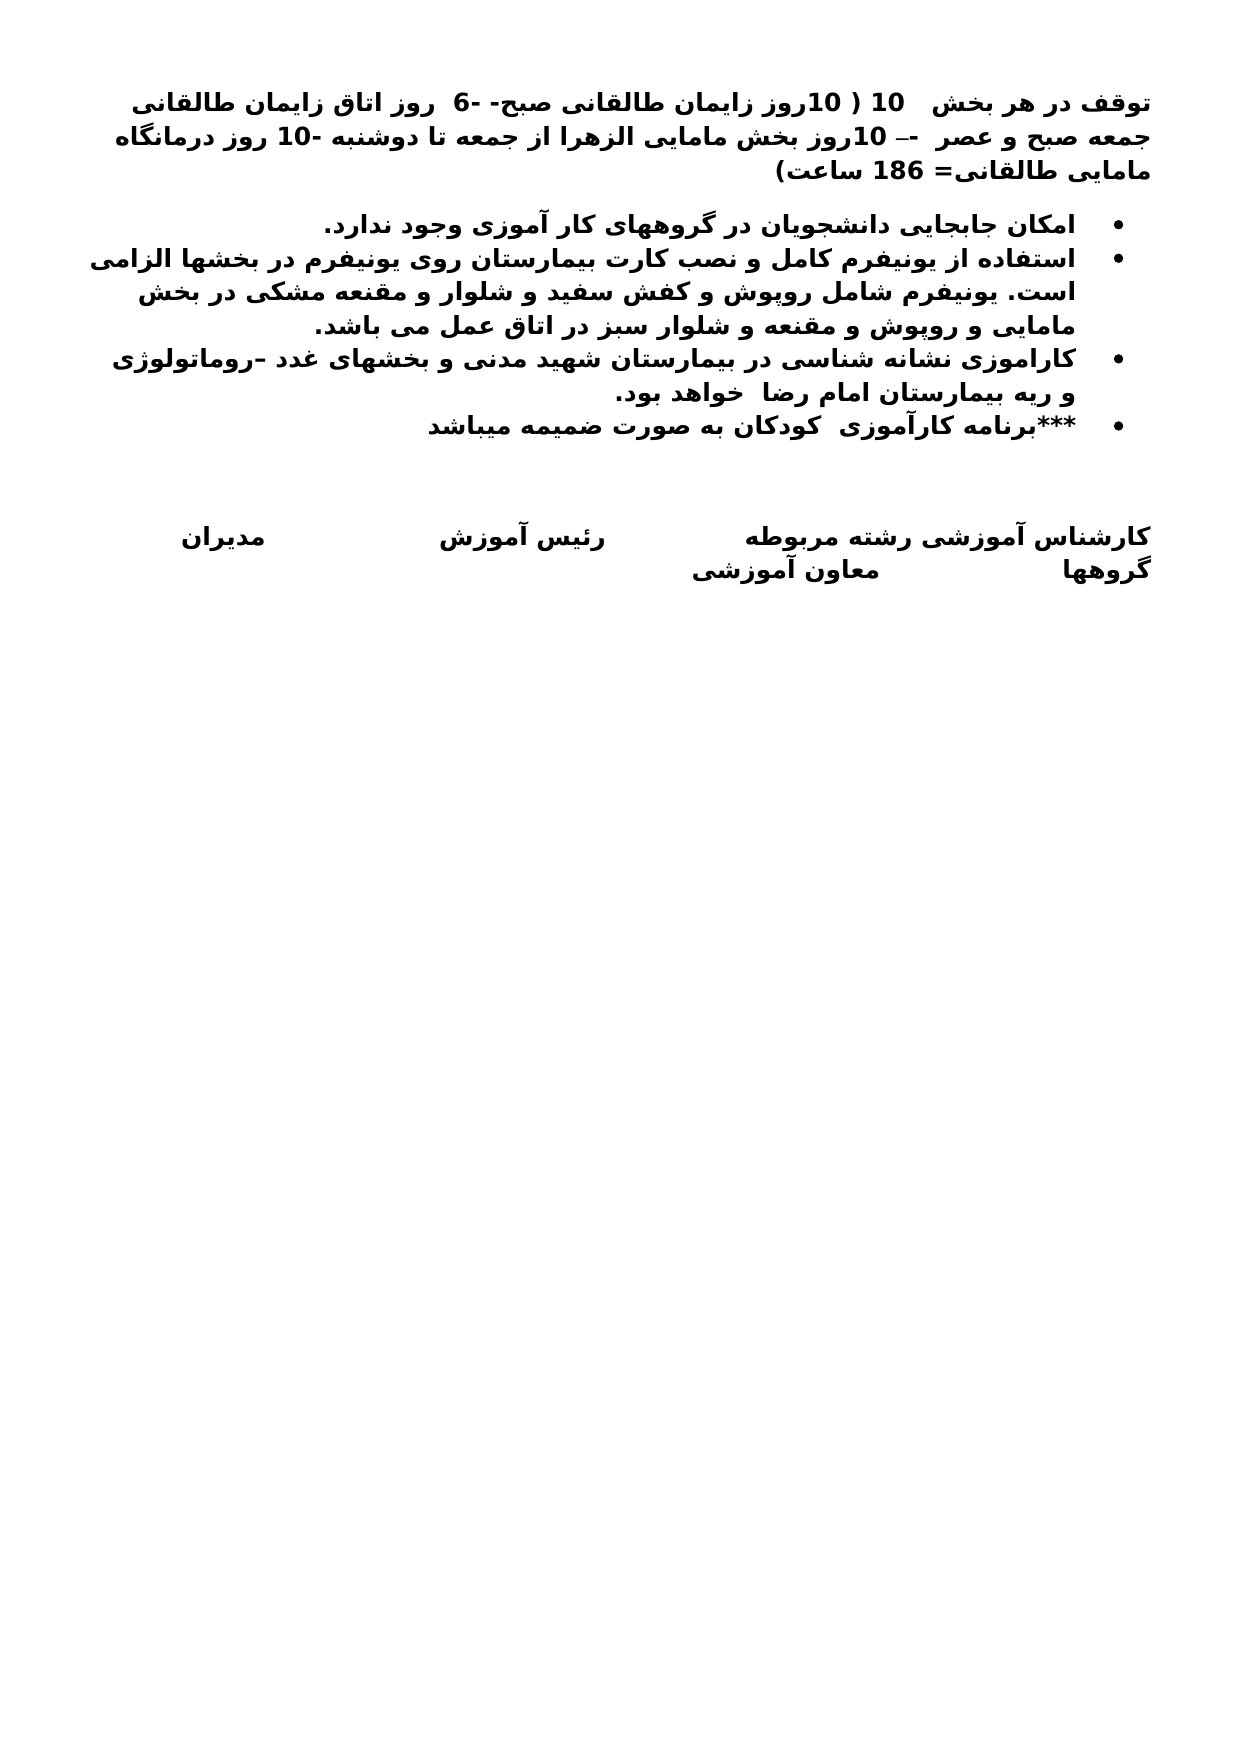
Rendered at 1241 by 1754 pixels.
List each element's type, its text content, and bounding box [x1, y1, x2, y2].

list کاراموزی نشانه شناسی در بیمارستان شهید مدنی و بخشهای غدد –روماتولوژی و ریه بیمارستان امام رضا خواهد بود. [89, 344, 1114, 407]
list استفاده از یونیفرم کامل و نصب کارت بیمارستان روی یونیفرم در بخشها الزامی است. یونیفرم شامل روپوش و کفش سفید و شلوار و مقنعه مشکی در بخش مامایی و روپوش و مقنعه و شلوار سبز در اتاق عمل می باشد. [89, 244, 1114, 340]
text کارشناس آموزشی رشته مربوطه رئیس آموزش مدیران گروهها معاون آموزشی [89, 522, 1152, 584]
list امکان جابجایی دانشجویان در گروههای کار آموزی وجود ندارد. [89, 210, 1114, 239]
list ***برنامه کارآموزی کودکان به صورت ضمیمه میباشد [89, 411, 1114, 441]
text توقف در هر بخش 10 ( 10روز زایمان طالقانی صبح- -6 روز اتاق زایمان طالقانی جمعه صبح و عصر -– 10روز بخش مامایی الزهرا از جمعه تا دوشنبه -10 روز درمانگاه مامایی طالقانی= 186 ساعت) [89, 89, 1152, 185]
